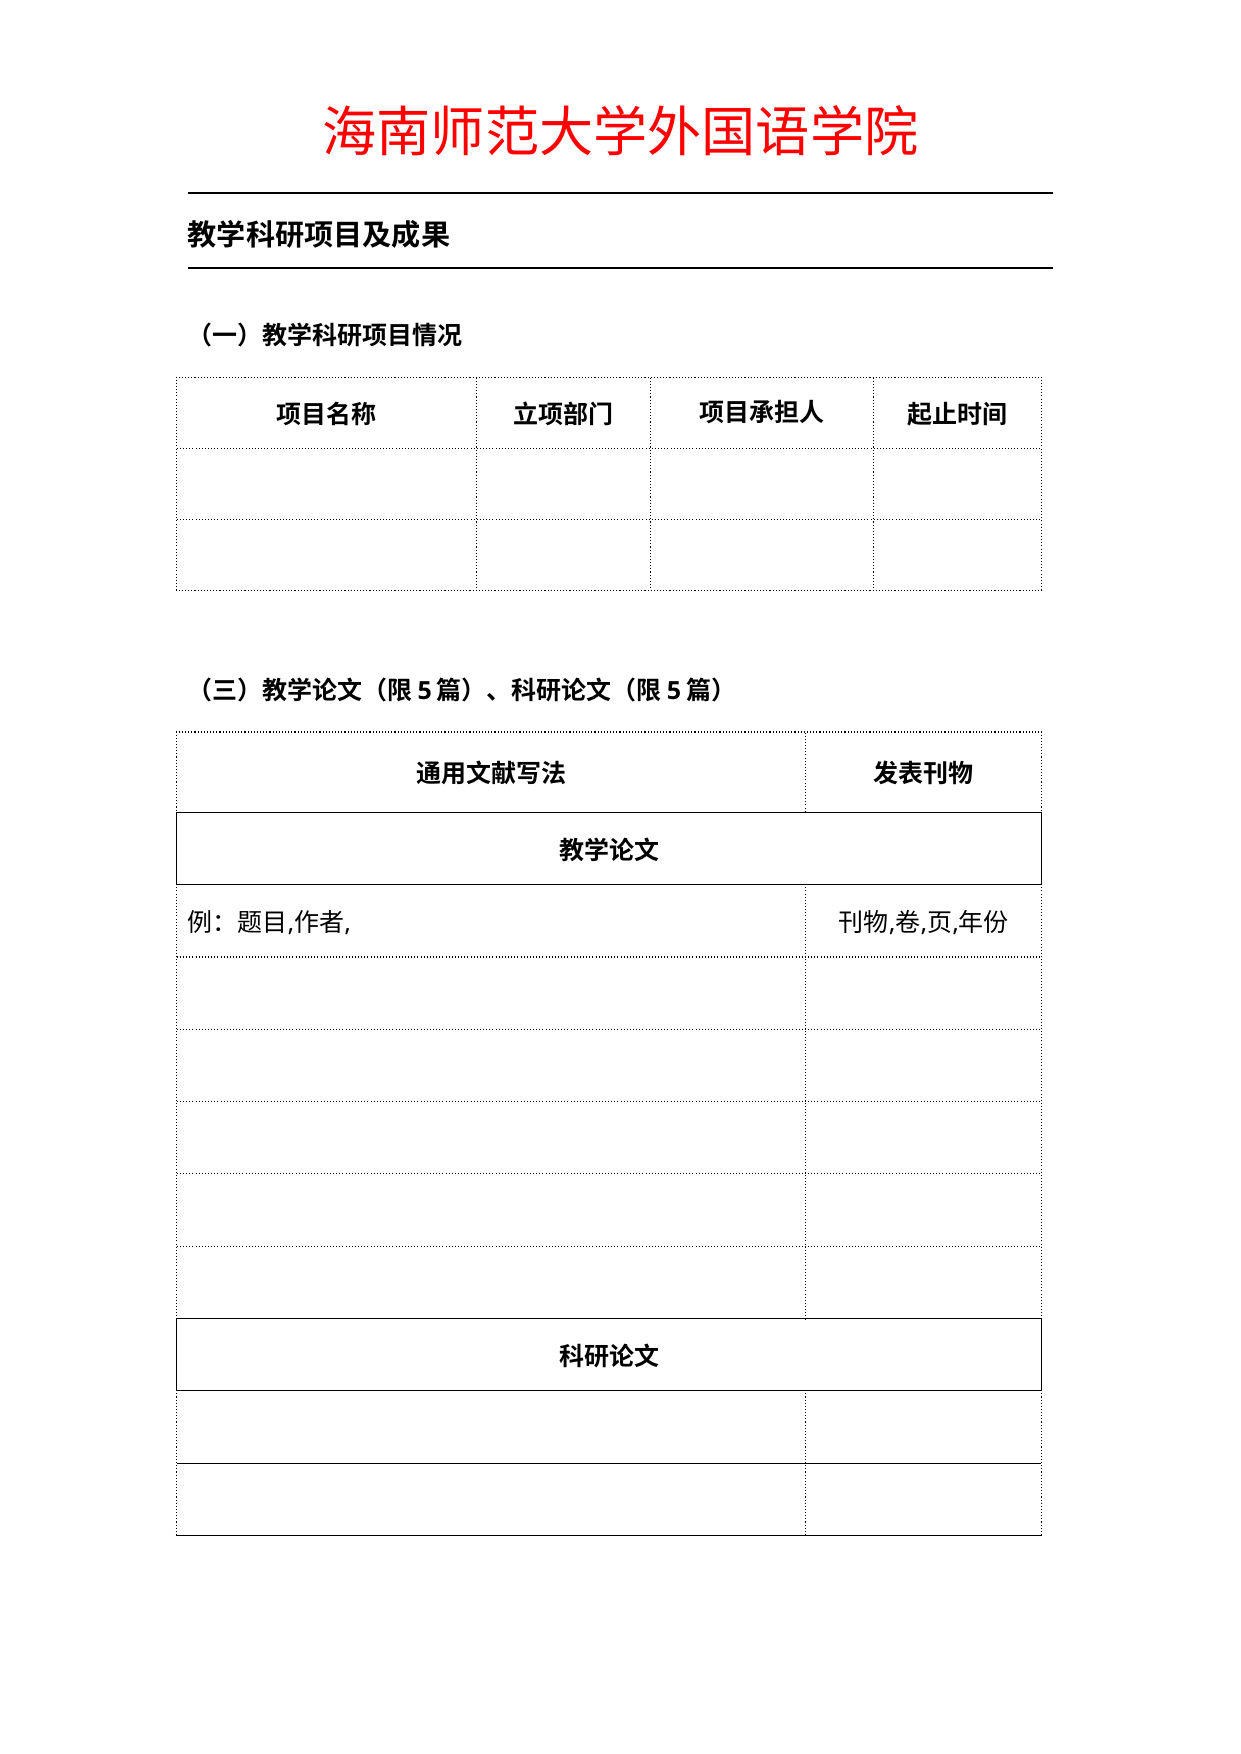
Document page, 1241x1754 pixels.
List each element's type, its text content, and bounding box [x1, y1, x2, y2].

table_cell [651, 519, 873, 590]
table_cell [873, 519, 1041, 590]
table_cell 教学论文 [177, 813, 1041, 884]
table_cell [806, 1391, 1041, 1462]
text （一）教学科研项目情况 [187, 301, 1053, 366]
table_cell [806, 956, 1041, 1029]
table_cell [176, 1246, 806, 1318]
table_cell [806, 1246, 1041, 1318]
table_cell [873, 448, 1041, 519]
table_cell [806, 1029, 1041, 1101]
text （三）教学论文（限5篇）、科研论文（限5篇） [187, 656, 1053, 721]
text 教学科研项目及成果 [187, 200, 1053, 269]
table_cell [651, 448, 873, 519]
table_cell [806, 1173, 1041, 1246]
table_cell [176, 1101, 806, 1173]
table_cell 科研论文 [177, 1319, 1041, 1390]
table_cell [176, 1173, 806, 1246]
table_header 起止时间 [873, 377, 1041, 448]
table_cell [806, 1464, 1041, 1535]
table_cell [476, 448, 651, 519]
table_cell [176, 1391, 806, 1462]
table_header 项目承担人 （排序） [651, 377, 873, 448]
table_cell [176, 448, 476, 519]
table_header 发表刊物 [806, 731, 1041, 812]
table_cell [176, 1464, 806, 1535]
table_cell 例：题目,作者, [176, 885, 806, 956]
table_cell [176, 519, 476, 590]
table_header 项目名称 [176, 377, 476, 448]
table_cell [476, 519, 651, 590]
table_header 通用文献写法 [176, 731, 806, 812]
table_cell [176, 956, 806, 1029]
table_header 立项部门 [476, 377, 651, 448]
table_cell 刊物,卷,页,年份 [806, 885, 1041, 956]
table_cell [806, 1101, 1041, 1173]
table_cell [176, 1029, 806, 1101]
